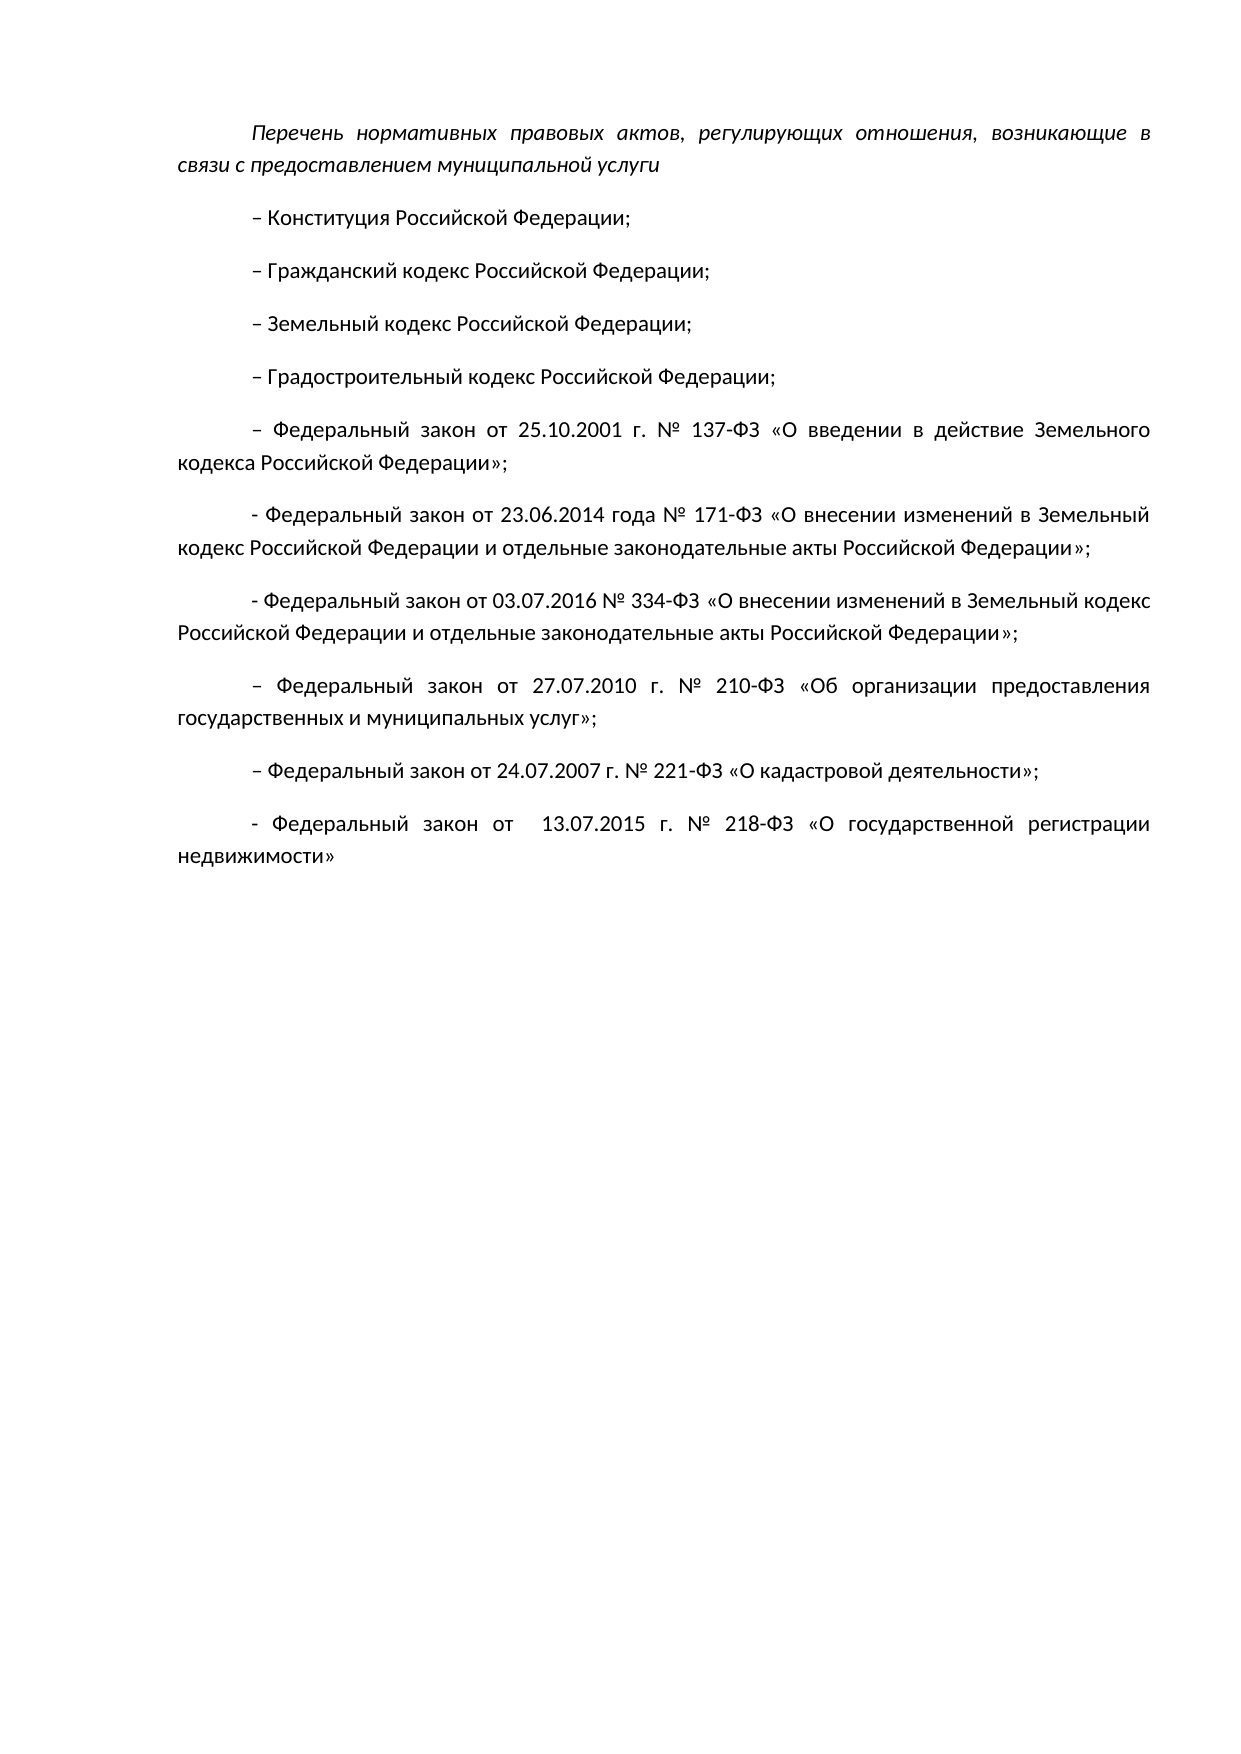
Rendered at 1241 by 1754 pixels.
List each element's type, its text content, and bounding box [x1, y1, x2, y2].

text Перечень нормативных правовых актов, регулирующих отношения, возникающие в связи с предоставлением муниципальной услуги [177, 118, 1152, 178]
text – Конституция Российской Федерации; [177, 203, 1152, 231]
text – Земельный кодекс Российской Федерации; [177, 309, 1152, 337]
text - Федеральный закон от 23.06.2014 года № 171-ФЗ «О внесении изменений в Земельный кодекс Российской Федерации и отдельные законодательные акты Российской Федерации»; [177, 501, 1152, 561]
text – Федеральный закон от 25.10.2001 г. № 137-ФЗ «О введении в действие Земельного кодекса Российской Федерации»; [177, 415, 1152, 476]
text - Федеральный закон от 13.07.2015 г. № 218-ФЗ «О государственной регистрации недвижимости» [177, 809, 1152, 869]
text – Федеральный закон от 27.07.2010 г. № 210-ФЗ «Об организации предоставления государственных и муниципальных услуг»; [177, 671, 1152, 731]
text – Градостроительный кодекс Российской Федерации; [177, 362, 1152, 390]
text – Федеральный закон от 24.07.2007 г. № 221-ФЗ «О кадастровой деятельности»; [177, 756, 1152, 784]
text – Гражданский кодекс Российской Федерации; [177, 256, 1152, 284]
text - Федеральный закон от 03.07.2016 № 334-ФЗ «О внесении изменений в Земельный кодекс Российской Федерации и отдельные законодательные акты Российской Федерации»; [177, 586, 1152, 646]
